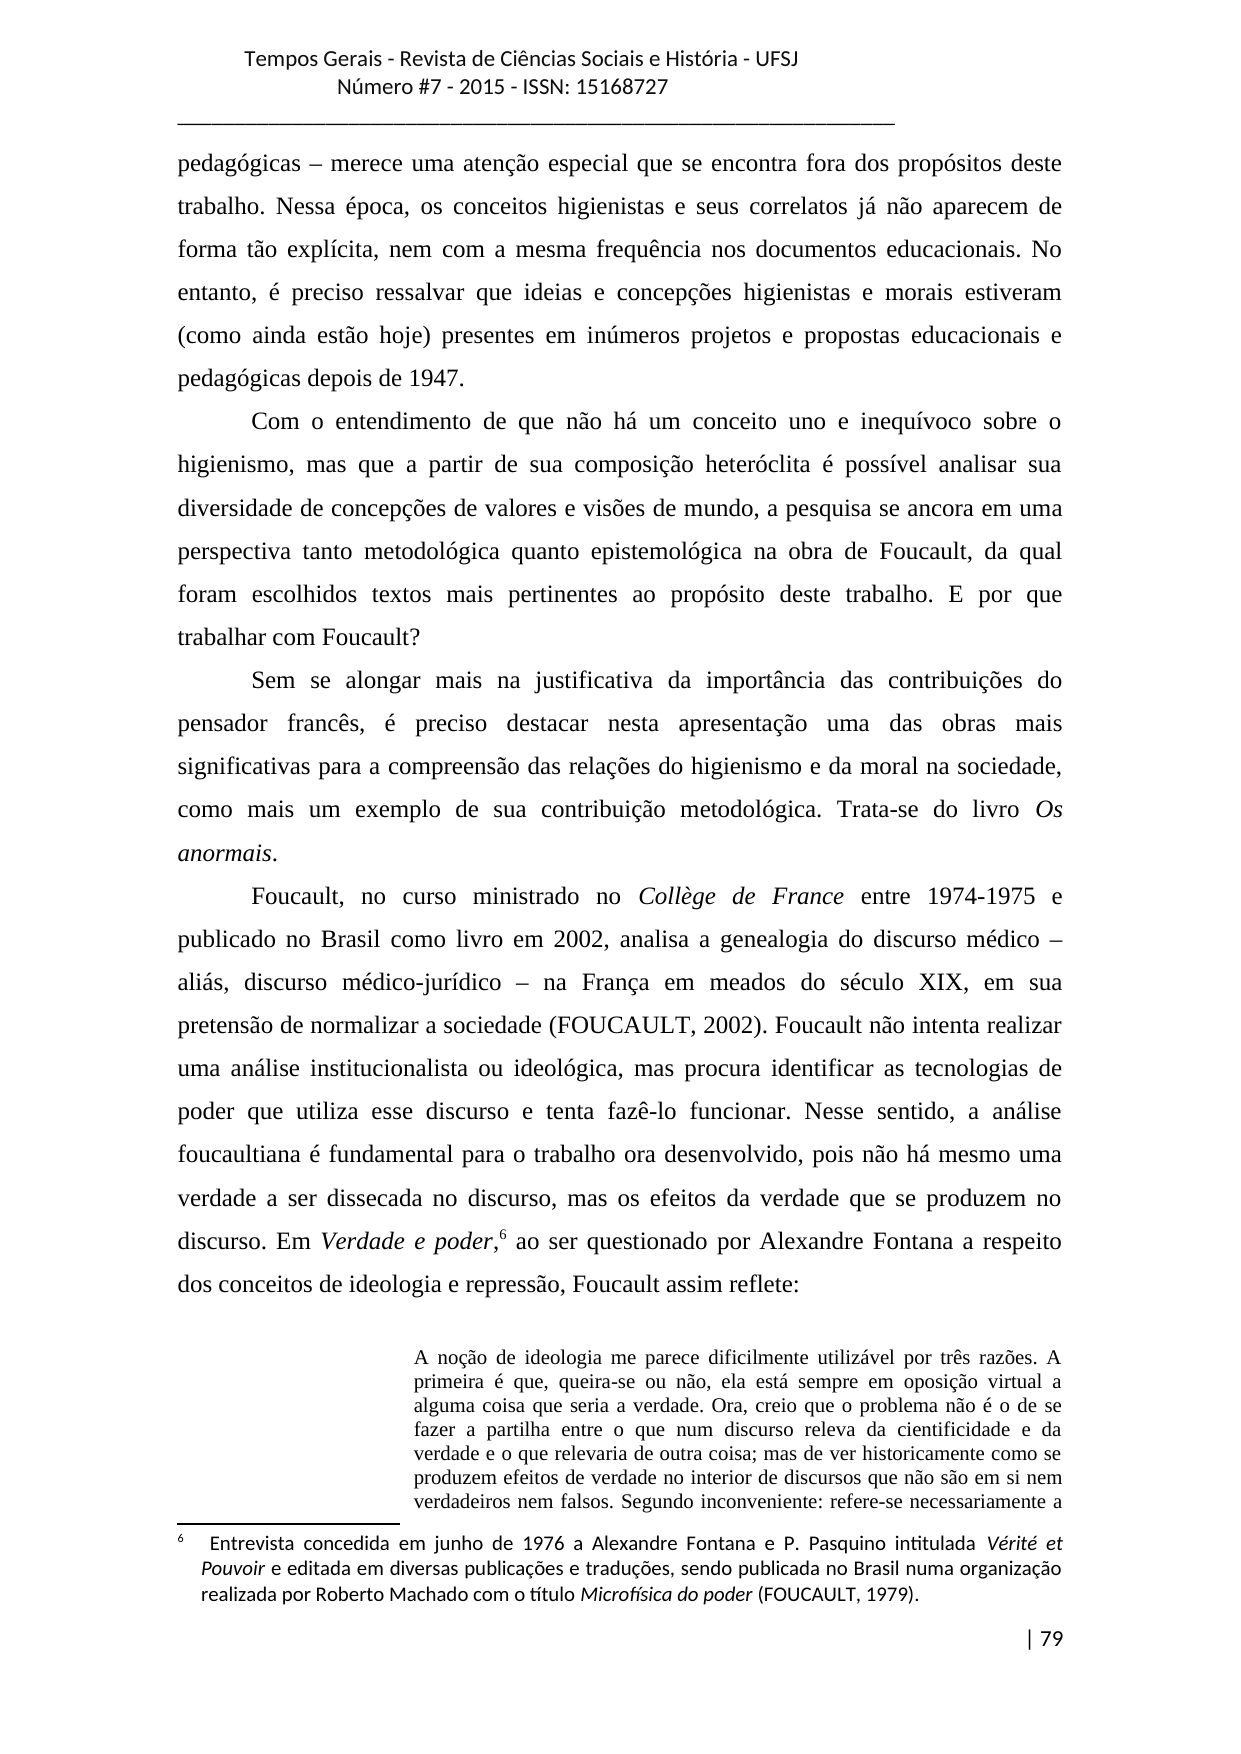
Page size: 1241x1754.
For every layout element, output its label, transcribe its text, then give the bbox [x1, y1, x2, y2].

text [413, 1345, 1063, 1513]
text Foucault, no curso ministrado no Collège de France entre 1974-1975 e publicado no Brasil como livro em 2002, analisa a genealogia do discurso médico – aliás, discurso médico-jurídico – na França em meados do século XIX, em sua pretensão de normalizar a sociedade (FOUCAULT, 2002). Foucault não intenta realizar uma análise institucionalista ou ideológica, mas procura identificar as tecnologias de poder que utiliza esse discurso e tenta fazê-lo funcionar. Nesse sentido, a análise foucaultiana é fundamental para o trabalho ora desenvolvido, pois não há mesmo uma verdade a ser dissecada no discurso, mas os efeitos da verdade que se produzem no discurso. Em Verdade e poder, ao ser questionado por Alexandre Fontana a respeito dos conceitos de ideologia e repressão, Foucault assim reflete: [177, 881, 1063, 1298]
text Sem se alongar mais na justificativa da importância das contribuições do pensador francês, é preciso destacar nesta apresentação uma das obras mais significativas para a compreensão das relações do higienismo e da moral na sociedade, como mais um exemplo de sua contribuição metodológica. Trata-se do livro Os anormais. [177, 665, 1063, 866]
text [177, 148, 1063, 392]
text Com o entendimento de que não há um conceito uno e inequívoco sobre o higienismo, mas que a partir de sua composição heteróclita é possível analisar sua diversidade de concepções de valores e visões de mundo, a pesquisa se ancora em uma perspectiva tanto metodológica quanto epistemológica na obra de Foucault, da qual foram escolhidos textos mais pertinentes ao propósito deste trabalho. E por que trabalhar com Foucault? [177, 406, 1063, 651]
